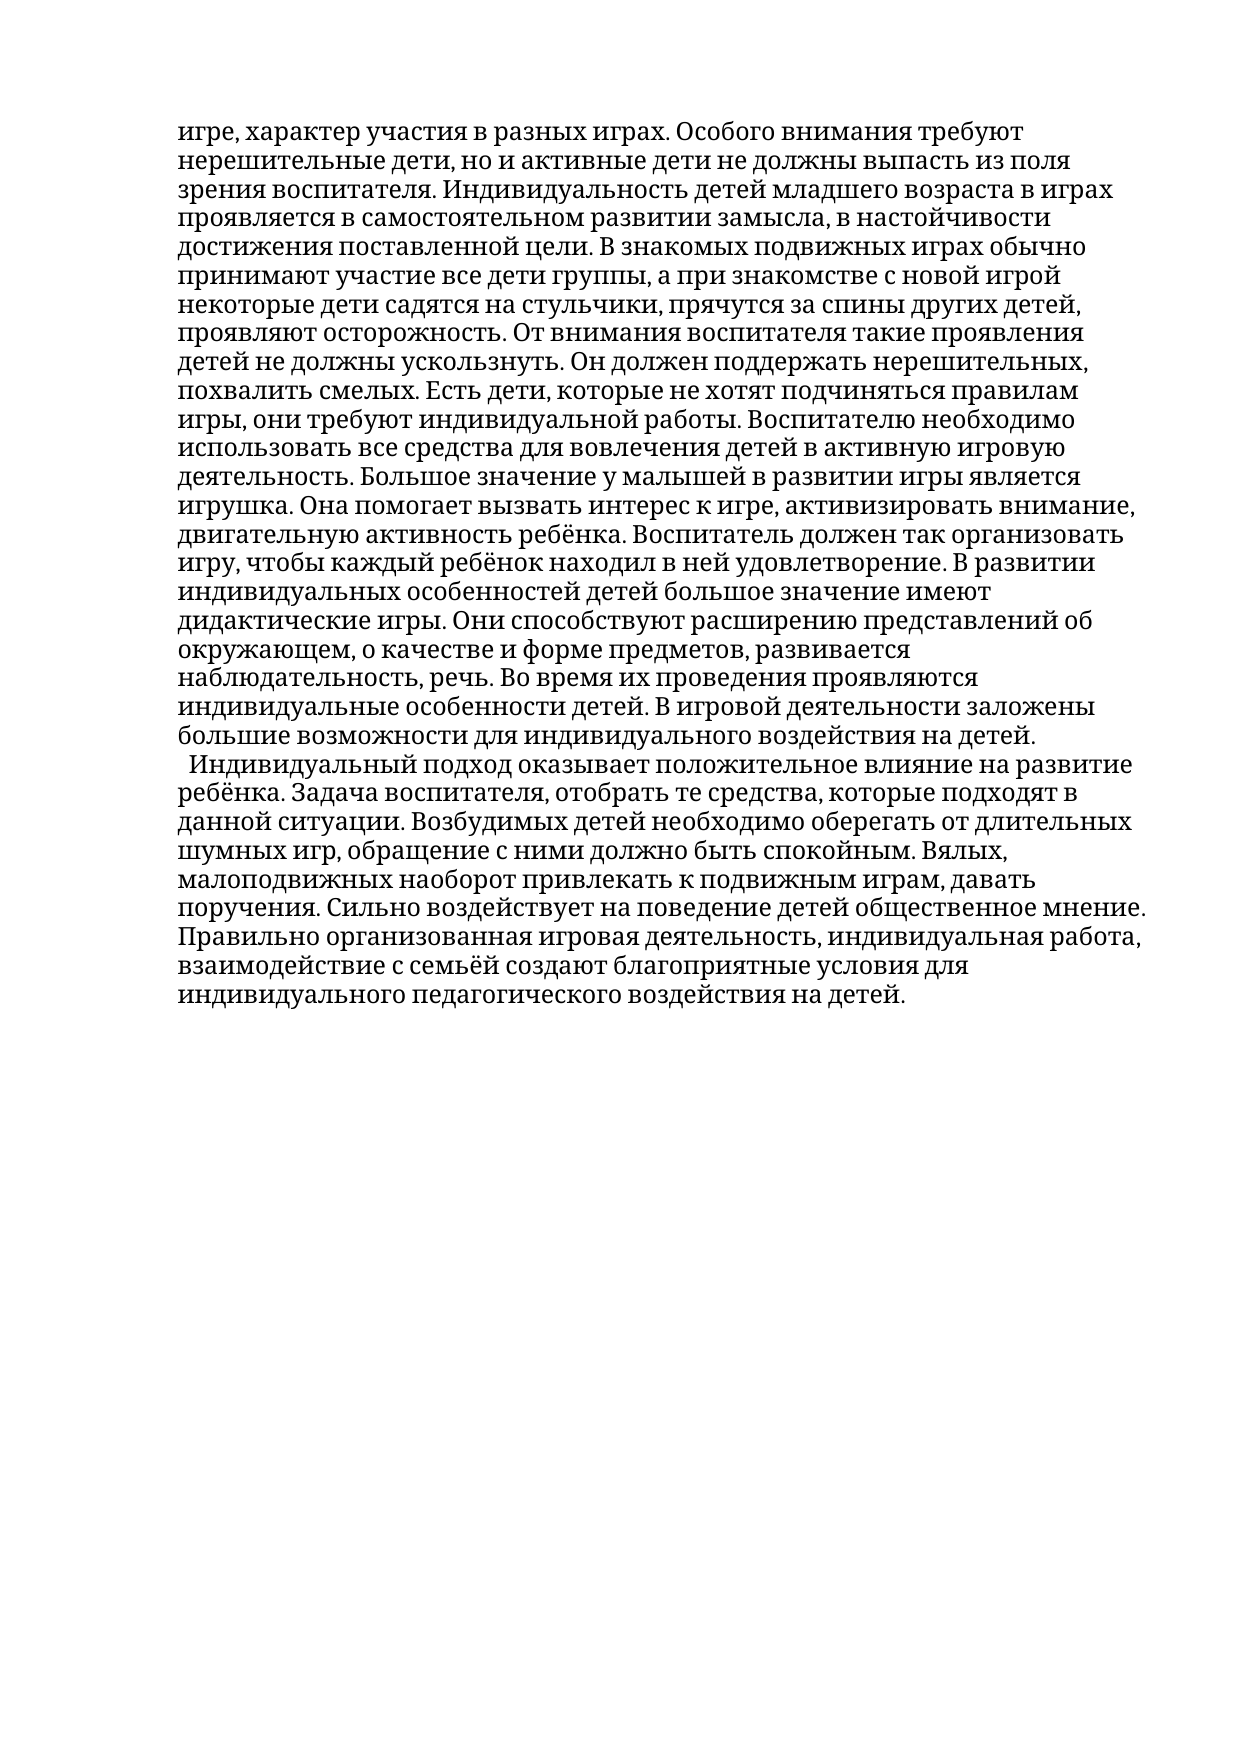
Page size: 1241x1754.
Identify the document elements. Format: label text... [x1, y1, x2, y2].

text Индивидуальный подход оказывает положительное влияние на развитие ребёнка. Задача воспитателя, отобрать те средства, которые подходят в данной ситуации. Возбудимых детей необходимо оберегать от длительных шумных игр, обращение с ними должно быть спокойным. Вялых, малоподвижных наоборот привлекать к подвижным играм, давать поручения. Сильно воздействует на поведение детей общественное мнение. Правильно организованная игровая деятельность, индивидуальная работа, взаимодействие с семьёй создают благоприятные условия для индивидуального педагогического воздействия на детей. [177, 751, 1152, 1009]
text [177, 118, 1152, 751]
